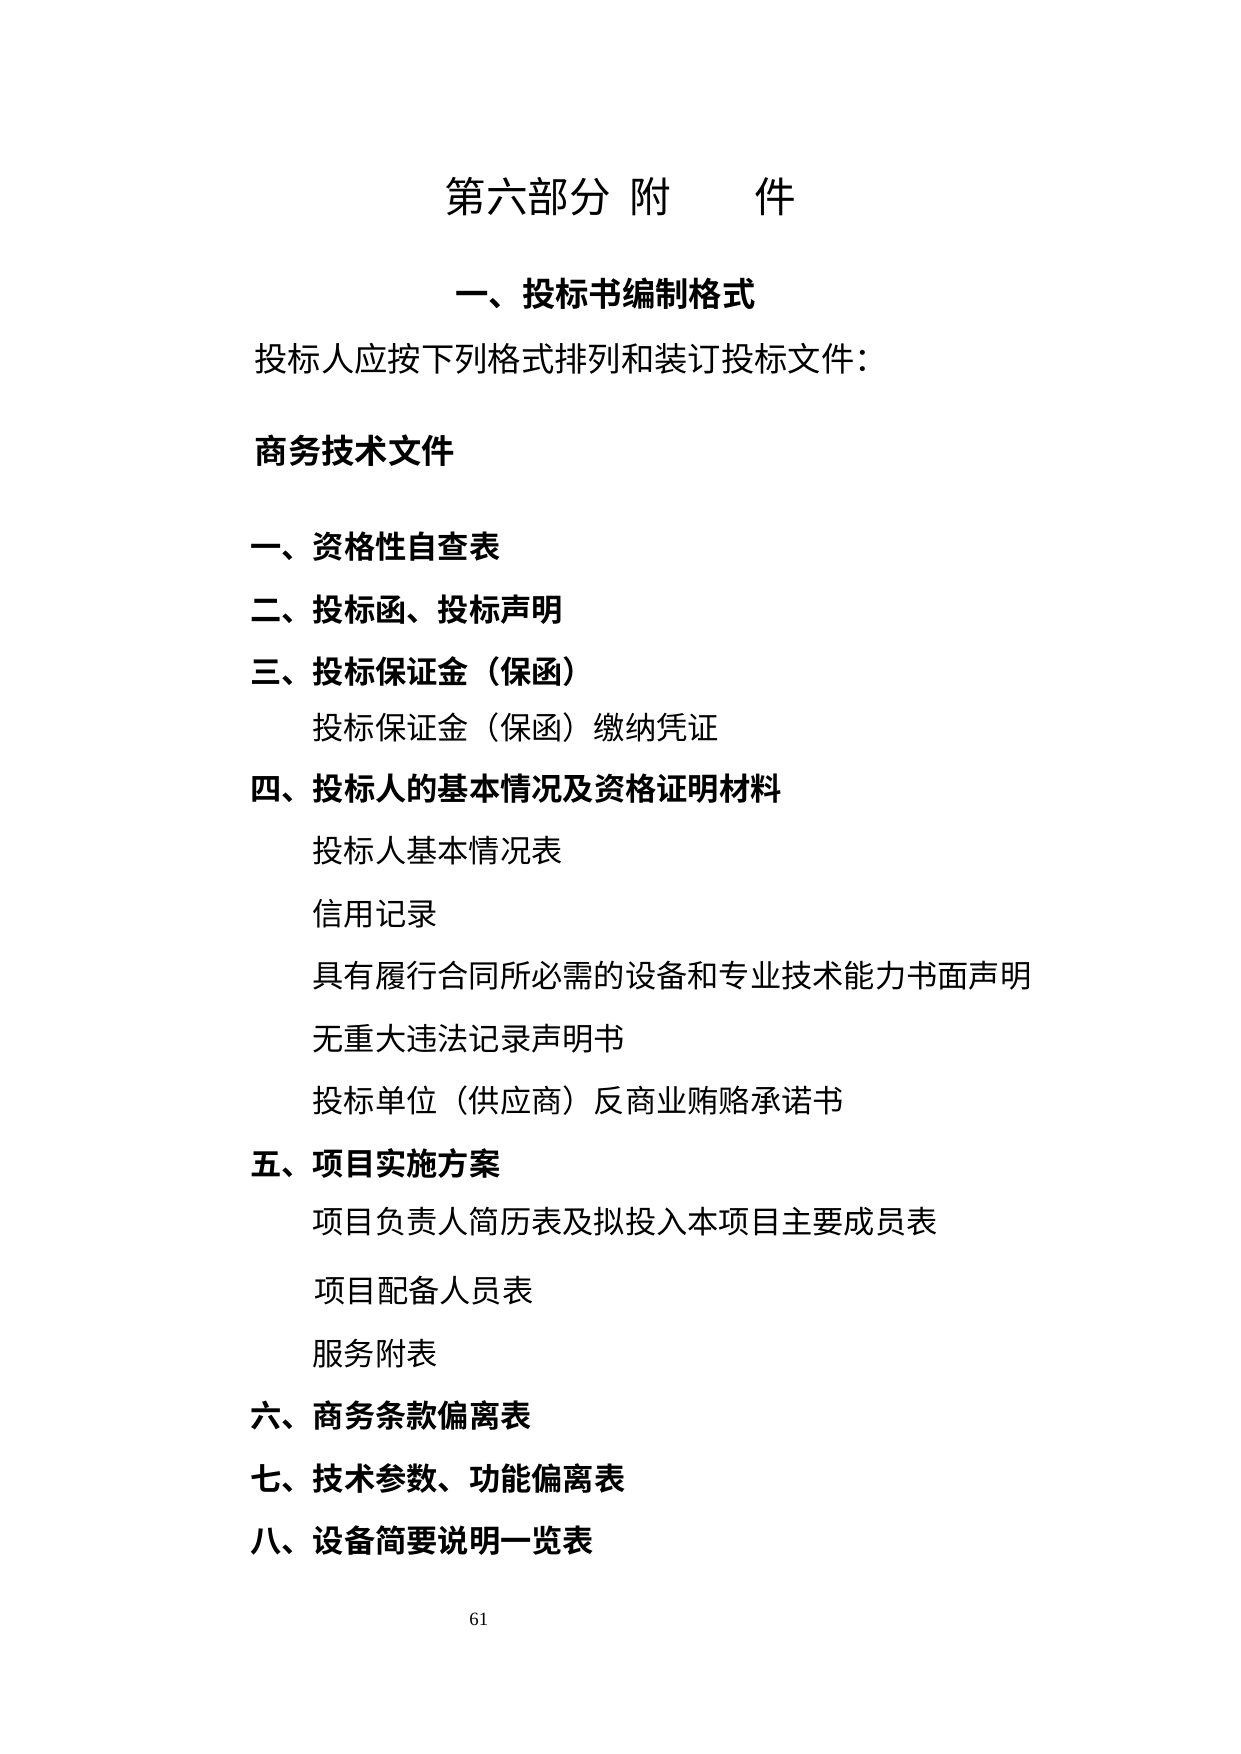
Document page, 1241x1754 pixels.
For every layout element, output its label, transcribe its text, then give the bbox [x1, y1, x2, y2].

list 第六部分 附 件 [187, 162, 1053, 227]
text 项目配备人员表 [187, 1253, 1053, 1315]
text 一、资格性自查表 [187, 509, 1053, 571]
text 无重大违法记录声明书 [187, 1000, 1053, 1063]
text 投标人应按下列格式排列和装订投标文件： [187, 324, 1053, 389]
text 服务附表 [187, 1315, 1053, 1378]
text 七、技术参数、功能偏离表 [187, 1440, 1053, 1503]
text 二、投标函、投标声明 [187, 571, 1053, 634]
text 投标单位（供应商）反商业贿赂承诺书 [187, 1063, 1053, 1125]
text 投标人基本情况表 [187, 813, 1053, 875]
text 具有履行合同所必需的设备和专业技术能力书面声明 [187, 938, 1053, 1000]
list 项目负责人简历表及拟投入本项目主要成员表 [187, 1188, 1053, 1253]
text 四、投标人的基本情况及资格证明材料 [187, 750, 1053, 813]
text 投标保证金（保函）缴纳凭证 [187, 696, 1053, 750]
text 六、商务条款偏离表 [187, 1378, 1053, 1440]
text 八、设备简要说明一览表 [187, 1503, 1053, 1565]
text 一、投标书编制格式 [187, 259, 1053, 324]
subtitle 商务技术文件 [187, 417, 1053, 482]
text 信用记录 [187, 875, 1053, 938]
text 五、项目实施方案 [187, 1125, 1053, 1188]
text 三、投标保证金（保函） [187, 634, 1053, 696]
